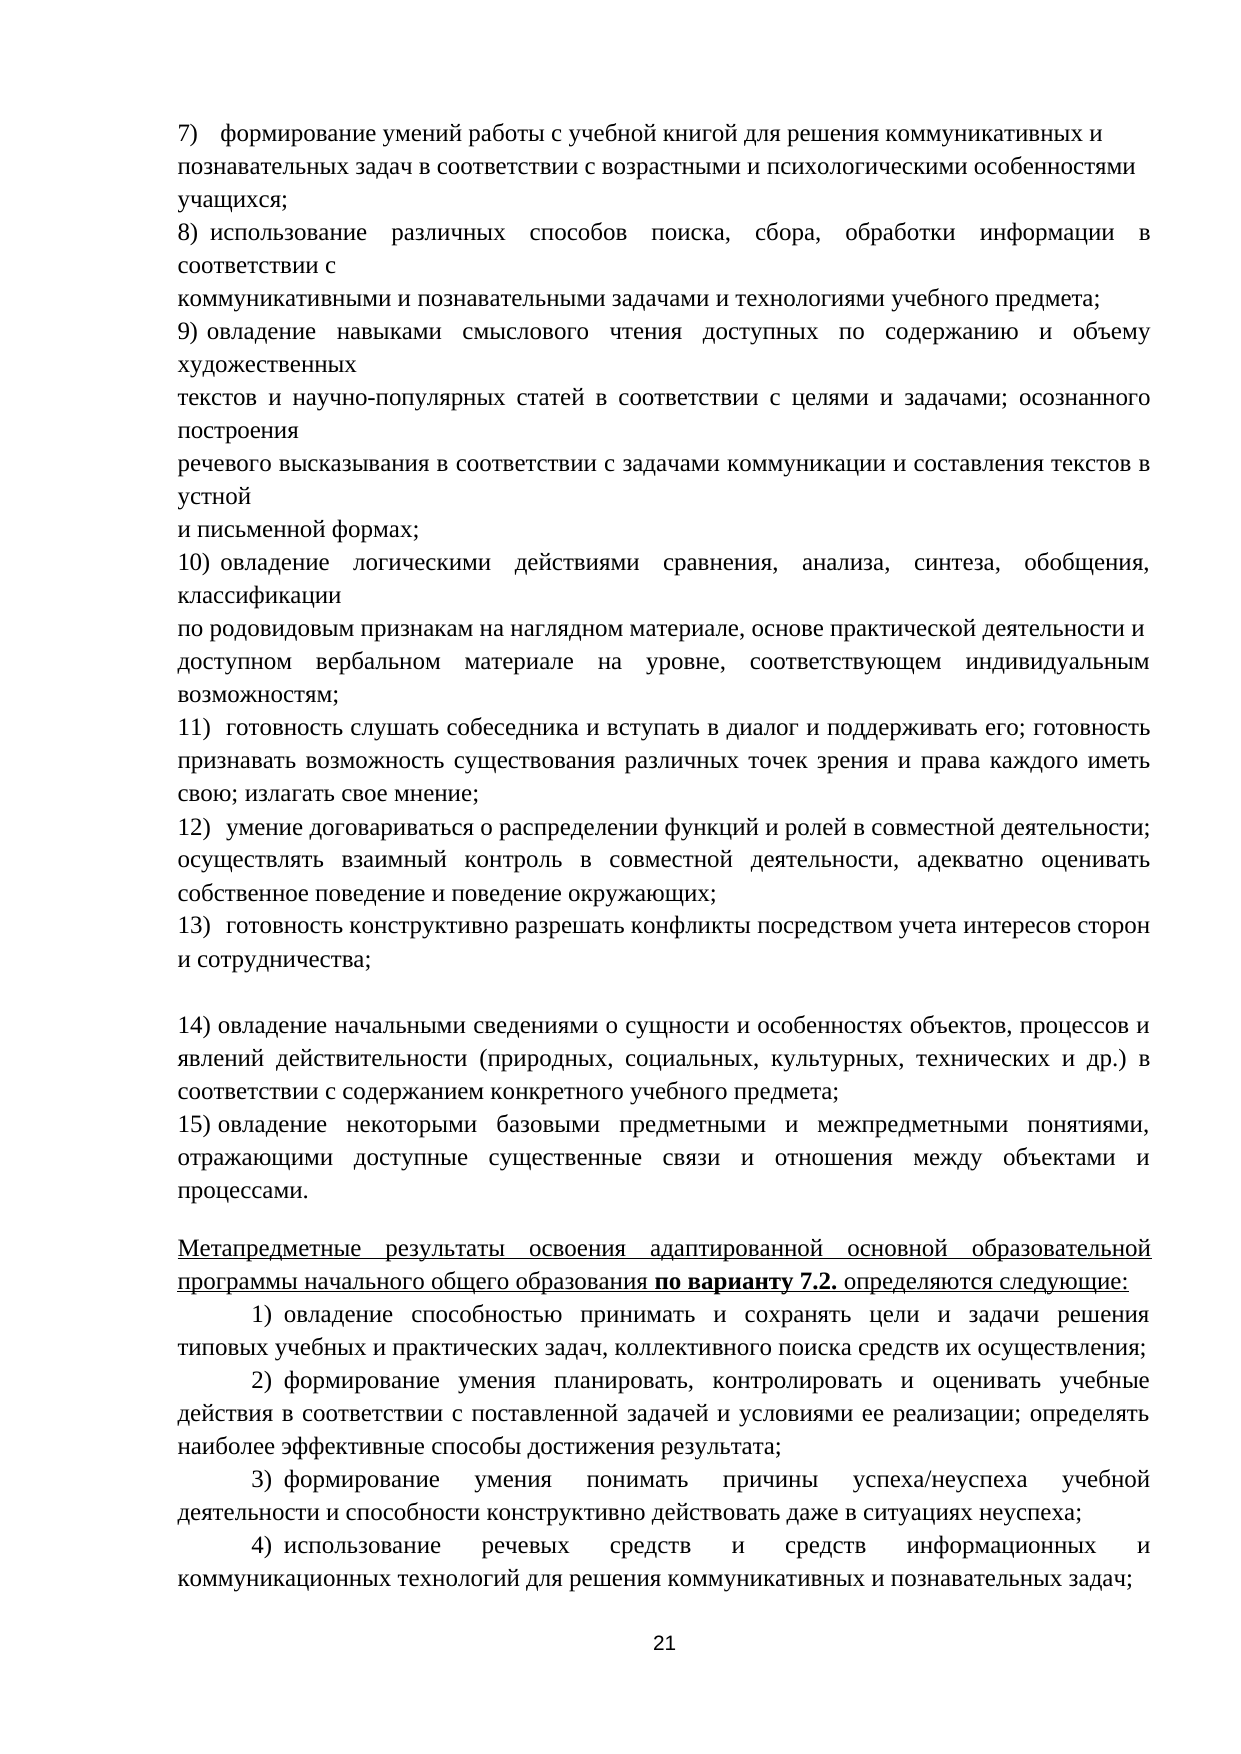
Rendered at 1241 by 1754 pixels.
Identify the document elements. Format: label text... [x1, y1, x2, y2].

list овладение начальными сведениями о сущности и особенностях объектов, процессов и явлений действительности (природных, социальных, культурных, технических и др.) в соответствии с содержанием конкретного учебного предмета; [177, 1010, 1151, 1104]
list овладение некоторыми базовыми предметными и межпредметными понятиями, отражающими доступные существенные связи и отношения между объектами и процессами. [177, 1109, 1151, 1203]
text 9) овладение навыками смыслового чтения доступных по содержанию и объему художественных текстов и научно-популярных статей в соответствии с целями и задачами; осознанного построения речевого высказывания в соответствии с задачами коммуникации и составления текстов в устной и письменной формах; [177, 316, 1152, 543]
text 10) овладение логическими действиями сравнения, анализа, синтеза, обобщения, классификации по родовидовым признакам на наглядном материале, основе практической деятельности и доступном вербальном материале на уровне, соответствующем индивидуальным возможностям; [177, 547, 1151, 708]
text Метапредметные результаты освоения адаптированной основной образовательной программы начального общего образования по варианту 7.2. определяются следующие: [177, 1233, 1152, 1258]
text 8) использование различных способов поиска, сбора, обработки информации в соответствии с коммуникативными и познавательными задачами и технологиями учебного предмета; [177, 217, 1151, 312]
list готовность конструктивно разрешать конфликты посредством учета интересов сторон и сотрудничества; [177, 911, 1151, 972]
list формирование умения планировать, контролировать и оценивать учебные действия в соответствии с поставленной задачей и условиями ее реализации; определять наиболее эффективные способы достижения результата; [177, 1365, 1151, 1460]
list овладение способностью принимать и сохранять цели и задачи решения типовых учебных и практических задач, коллективного поиска средств их осуществления; [177, 1299, 1151, 1361]
list умение договариваться о распределении функций и ролей в совместной деятельности; осуществлять взаимный контроль в совместной деятельности, адекватно оценивать собственное поведение и поведение окружающих; [177, 812, 1151, 906]
text 7) формирование умений работы с учебной книгой для решения коммуникативных и познавательных задач в соответствии с возрастными и психологическими особенностями учащихся; [177, 118, 1151, 213]
list использование речевых средств и средств информационных и коммуникационных технологий для решения коммуникативных и познавательных задач; [177, 1530, 1151, 1592]
list готовность слушать собеседника и вступать в диалог и поддерживать его; готовность признавать возможность существования различных точек зрения и права каждого иметь свою; излагать свое мнение; [177, 712, 1151, 807]
list формирование умения понимать причины успеха/неуспеха учебной деятельности и способности конструктивно действовать даже в ситуациях неуспеха; [177, 1464, 1151, 1526]
text Метапредметные результаты освоения адаптированной основной образовательной программы начального общего образования по варианту 7.2. определяются следующие: [177, 1259, 1152, 1294]
